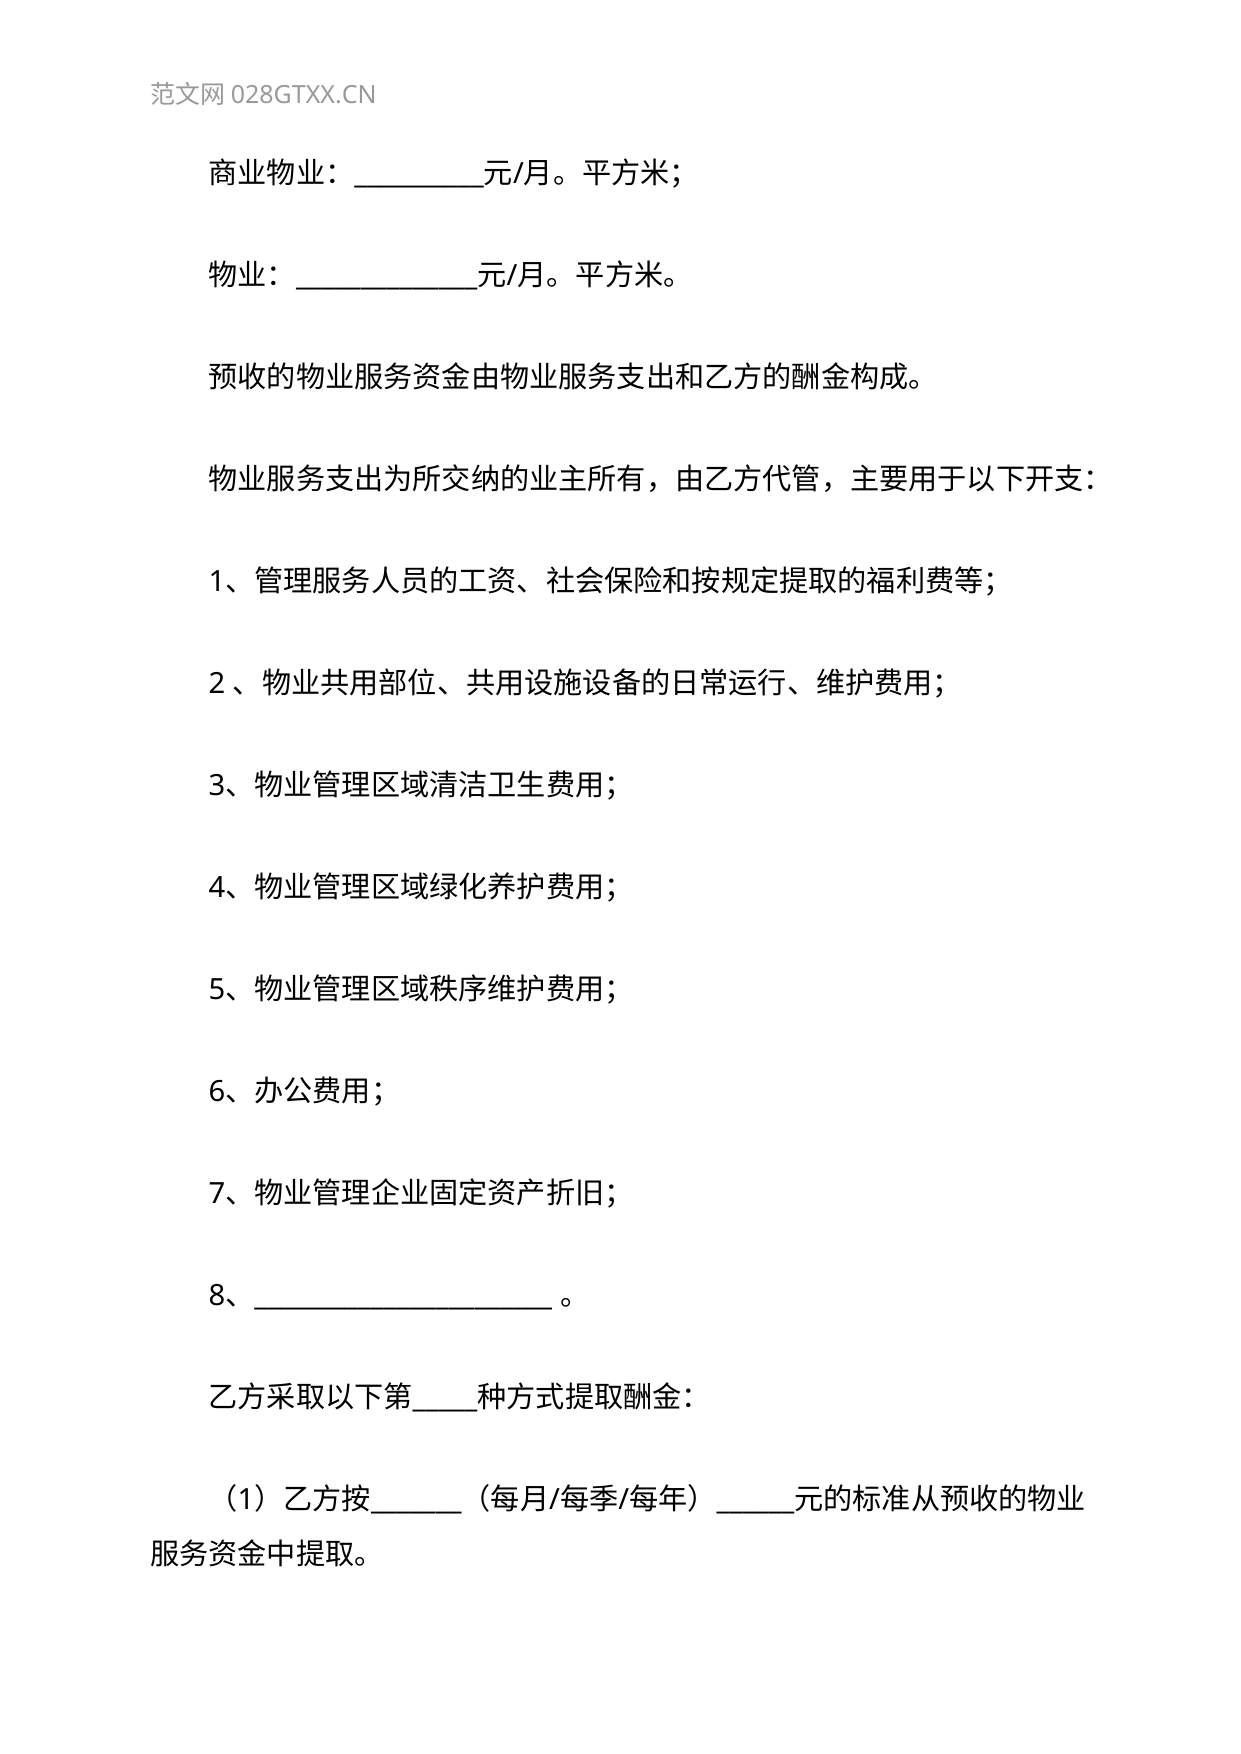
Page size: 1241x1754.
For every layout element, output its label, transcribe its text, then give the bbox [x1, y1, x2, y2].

text （1）乙方按_______（每月/每季/每年）______元的标准从预收的物业服务资金中提取。 [150, 1475, 1090, 1573]
text 8、_______________________ 。 [150, 1271, 1090, 1314]
text 物业服务支出为所交纳的业主所有，由乙方代管，主要用于以下开支： [150, 456, 1090, 498]
text 6、办公费用； [150, 1067, 1090, 1110]
text 4、物业管理区域绿化养护费用； [150, 863, 1090, 906]
text 3、物业管理区域清洁卫生费用； [150, 761, 1090, 804]
text 7、物业管理企业固定资产折旧； [150, 1169, 1090, 1212]
text 5、物业管理区域秩序维护费用； [150, 965, 1090, 1008]
text 2 、物业共用部位、共用设施设备的日常运行、维护费用； [150, 659, 1090, 702]
text 乙方采取以下第_____种方式提取酬金： [150, 1373, 1090, 1416]
text 1、管理服务人员的工资、社会保险和按规定提取的福利费等； [150, 557, 1090, 600]
text 物业：______________元/月。平方米。 [150, 252, 1090, 294]
text 预收的物业服务资金由物业服务支出和乙方的酬金构成。 [150, 354, 1090, 396]
text 商业物业：__________元/月。平方米； [150, 150, 1090, 192]
